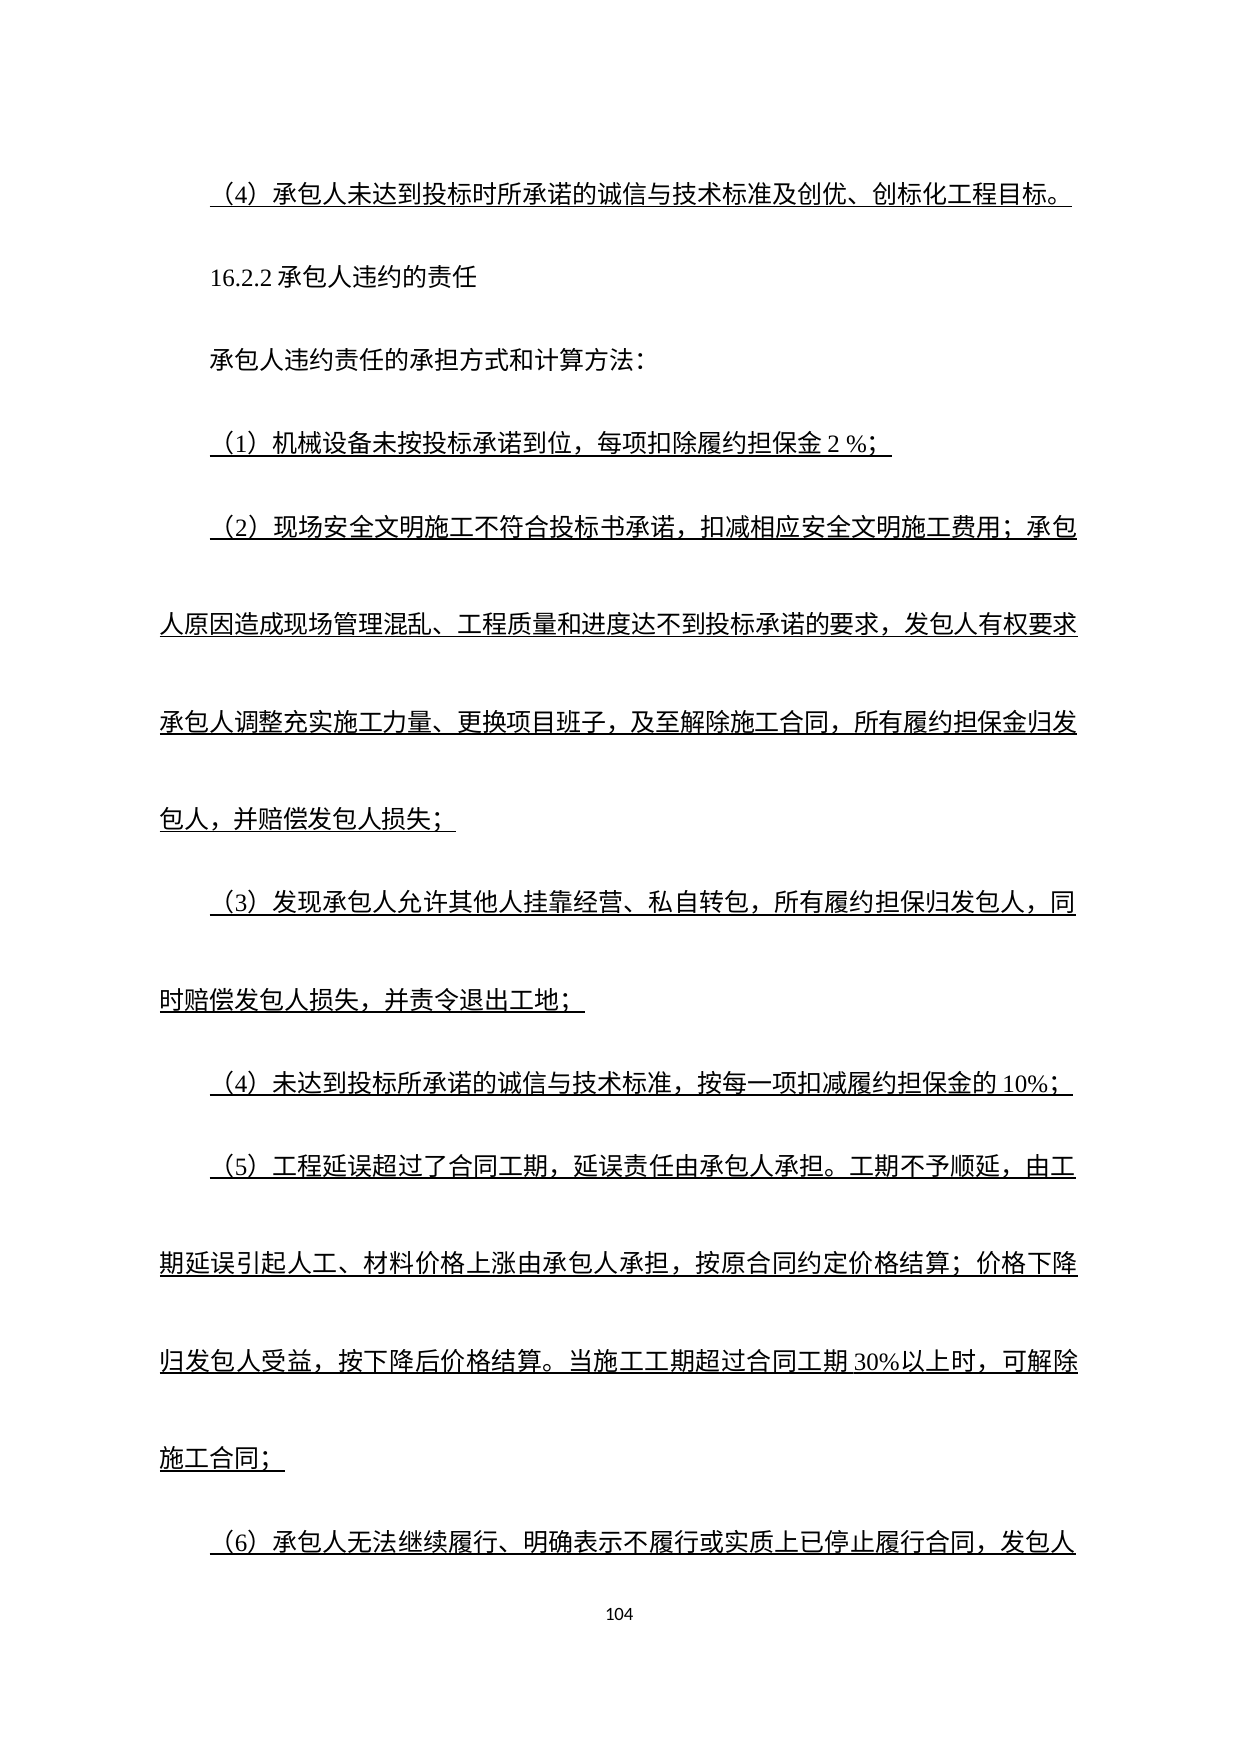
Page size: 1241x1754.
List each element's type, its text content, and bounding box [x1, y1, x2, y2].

text 承包人违约责任的承担方式和计算方法： [159, 326, 1078, 391]
text （3）发现承包人允许其他人挂靠经营、私自转包，所有履约担保归发包人，同时赔偿发包人损失，并责令退出工地； [159, 868, 1078, 1031]
text （2）现场安全文明施工不符合投标书承诺，扣减相应安全文明施工费用；承包人原因造成现场管理混乱、工程质量和进度达不到投标承诺的要求，发包人有权要求承包人调整充实施工力量、更换项目班子，及至解除施工合同，所有履约担保金归发包人，并赔偿发包人损失； [159, 637, 1078, 850]
text （5）工程延误超过了合同工期，延误责任由承包人承担。工期不予顺延，由工期延误引起人工、材料价格上涨由承包人承担，按原合同约定价格结算；价格下降归发包人受益，按下降后价格结算。当施工工期超过合同工期30%以上时，可解除施工合同； [159, 1132, 1078, 1275]
text （4）未达到投标所承诺的诚信与技术标准，按每一项扣减履约担保金的10%； [159, 1049, 1078, 1114]
text 16.2.2承包人违约的责任 [159, 243, 1078, 308]
text （5）工程延误超过了合同工期，延误责任由承包人承担。工期不予顺延，由工期延误引起人工、材料价格上涨由承包人承担，按原合同约定价格结算；价格下降归发包人受益，按下降后价格结算。当施工工期超过合同工期30%以上时，可解除施工合同； [159, 1373, 1078, 1489]
text （4）承包人未达到投标时所承诺的诚信与技术标准及创优、创标化工程目标。 [159, 160, 1078, 225]
text （5）工程延误超过了合同工期，延误责任由承包人承担。工期不予顺延，由工期延误引起人工、材料价格上涨由承包人承担，按原合同约定价格结算；价格下降归发包人受益，按下降后价格结算。当施工工期超过合同工期30%以上时，可解除施工合同； [159, 1276, 1078, 1372]
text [159, 1508, 1078, 1573]
text （1）机械设备未按投标承诺到位，每项扣除履约担保金2 %； [159, 409, 1078, 474]
text （2）现场安全文明施工不符合投标书承诺，扣减相应安全文明施工费用；承包人原因造成现场管理混乱、工程质量和进度达不到投标承诺的要求，发包人有权要求承包人调整充实施工力量、更换项目班子，及至解除施工合同，所有履约担保金归发包人，并赔偿发包人损失； [159, 493, 1078, 636]
